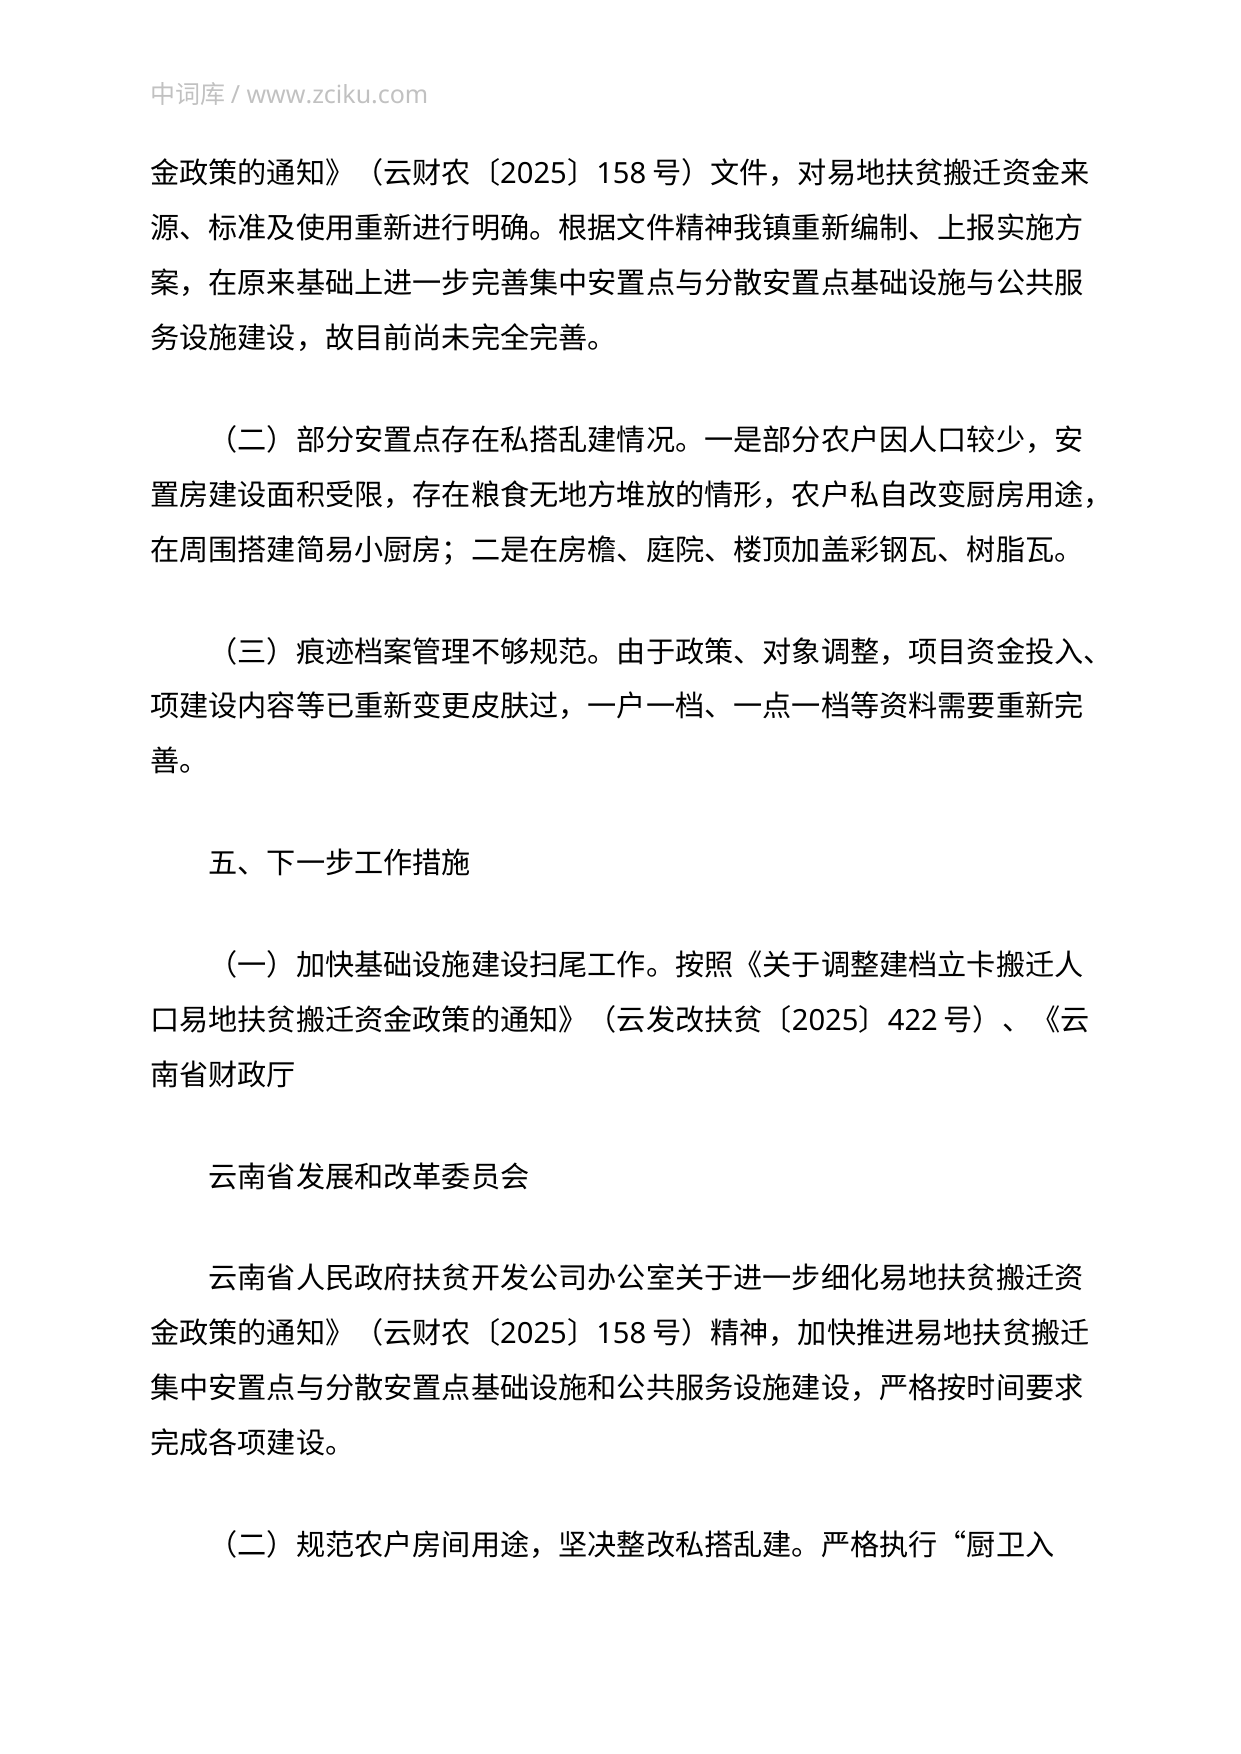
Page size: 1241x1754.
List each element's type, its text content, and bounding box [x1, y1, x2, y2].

text （三）痕迹档案管理不够规范。由于政策、对象调整，项目资金投入、项建设内容等已重新变更皮肤过，一户一档、一点一档等资料需要重新完善。 [150, 628, 1090, 780]
text （一）加快基础设施建设扫尾工作。按照《关于调整建档立卡搬迁人口易地扶贫搬迁资金政策的通知》（云发改扶贫〔2025〕422号）、《云南省财政厅 [150, 941, 1090, 1094]
text 云南省人民政府扶贫开发公司办公室关于进一步细化易地扶贫搬迁资金政策的通知》（云财农〔2025〕158号）精神，加快推进易地扶贫搬迁集中安置点与分散安置点基础设施和公共服务设施建设，严格按时间要求完成各项建设。 [150, 1255, 1090, 1462]
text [150, 150, 1090, 357]
text 云南省发展和改革委员会 [150, 1153, 1090, 1195]
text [150, 1521, 1090, 1564]
text （二）部分安置点存在私搭乱建情况。一是部分农户因人口较少，安置房建设面积受限，存在粮食无地方堆放的情形，农户私自改变厨房用途，在周围搭建简易小厨房；二是在房檐、庭院、楼顶加盖彩钢瓦、树脂瓦。 [150, 417, 1090, 569]
text 五、下一步工作措施 [150, 840, 1090, 882]
